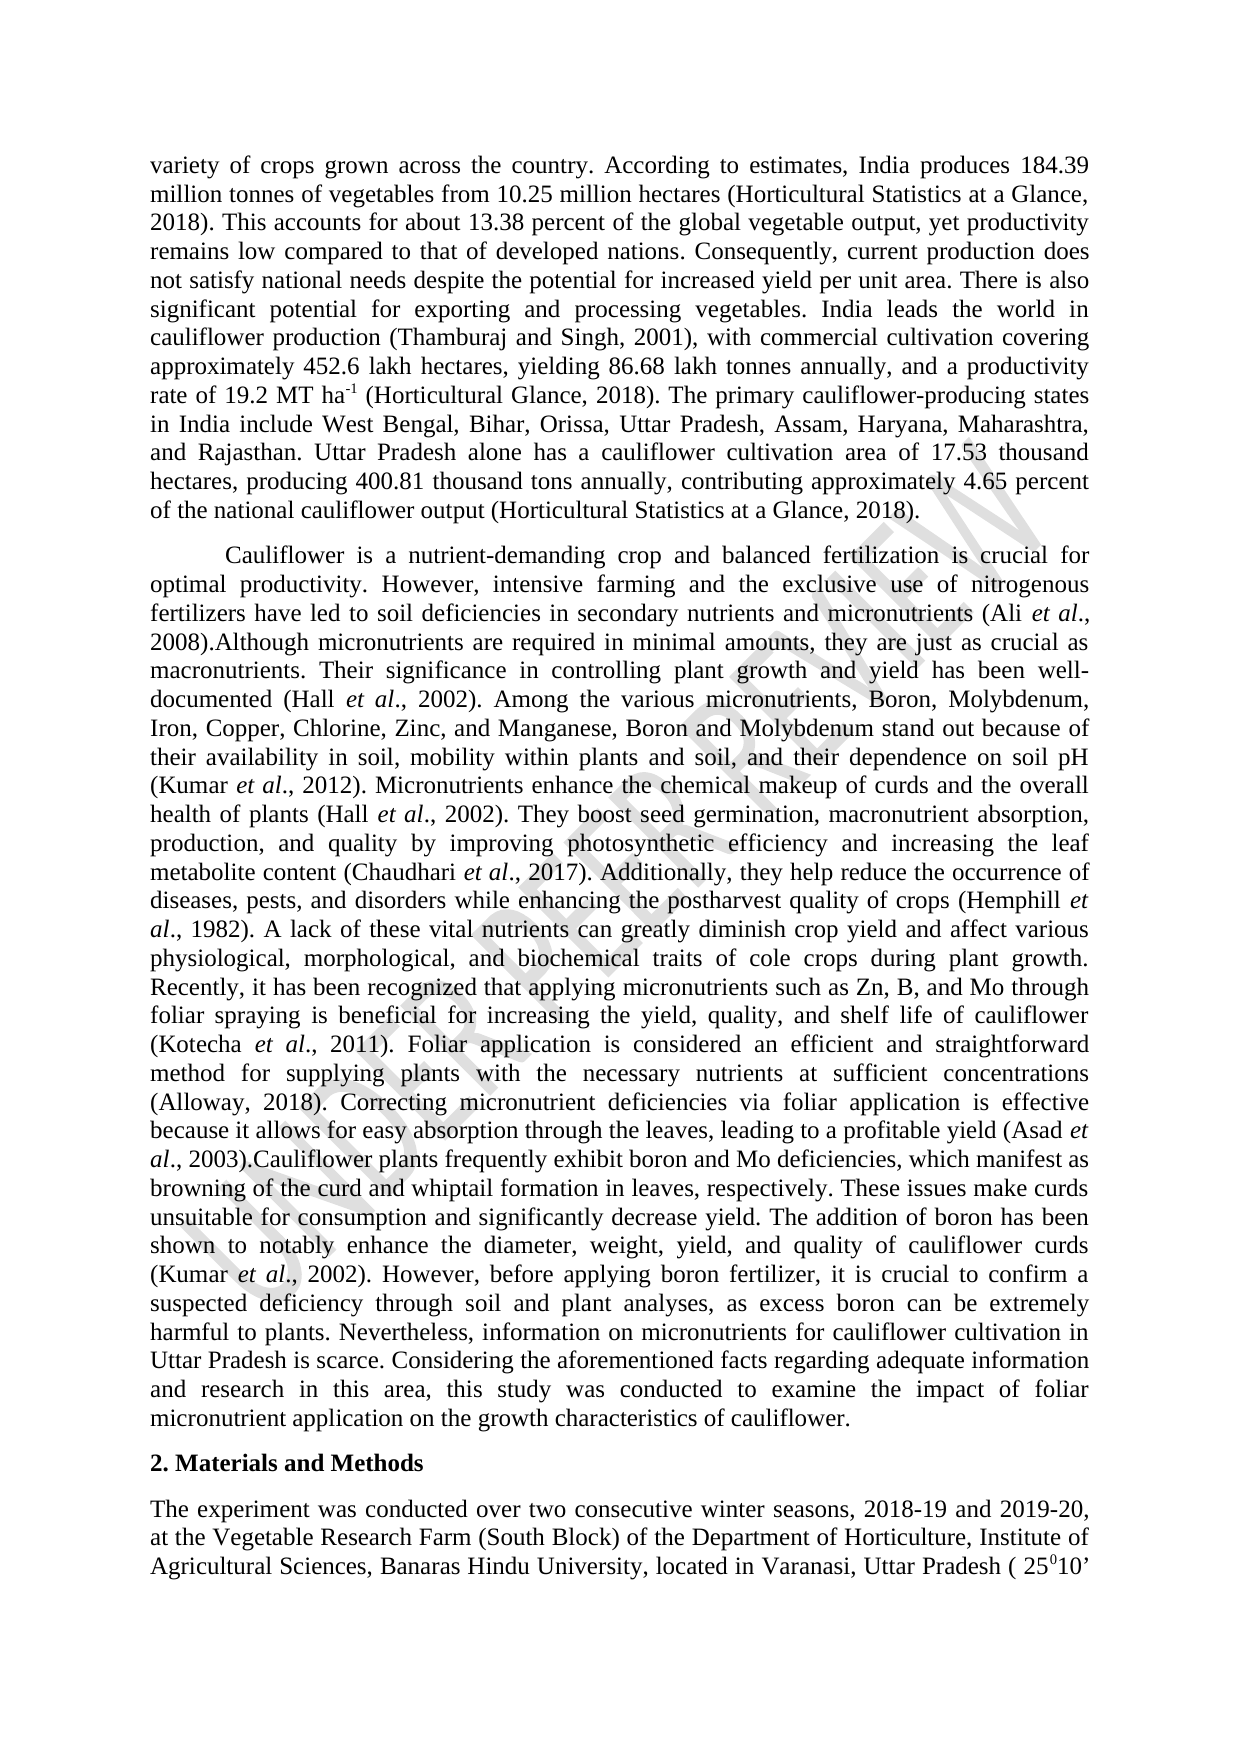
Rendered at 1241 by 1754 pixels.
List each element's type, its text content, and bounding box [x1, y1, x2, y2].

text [150, 150, 1090, 524]
text Cauliflower is a nutrient-demanding crop and balanced fertilization is crucial for optimal productivity. However, intensive farming and the exclusive use of nitrogenous fertilizers have led to soil deficiencies in secondary nutrients and micronutrients (Ali et al., 2008).Although micronutrients are required in minimal amounts, they are just as crucial as macronutrients. Their significance in controlling plant growth and yield has been well-documented (Hall et al., 2002). Among the various micronutrients, Boron, Molybdenum, Iron, Copper, Chlorine, Zinc, and Manganese, Boron and Molybdenum stand out because of their availability in soil, mobility within plants and soil, and their dependence on soil pH (Kumar et al., 2012). Micronutrients enhance the chemical makeup of curds and the overall health of plants (Hall et al., 2002). They boost seed germination, macronutrient absorption, production, and quality by improving photosynthetic efficiency and increasing the leaf metabolite content (Chaudhari et al., 2017). Additionally, they help reduce the occurrence of diseases, pests, and disorders while enhancing the postharvest quality of crops (Hemphill et al., 1982). A lack of these vital nutrients can greatly diminish crop yield and affect various physiological, morphological, and biochemical traits of cole crops during plant growth. Recently, it has been recognized that applying micronutrients such as Zn, B, and Mo through foliar spraying is beneficial for increasing the yield, quality, and shelf life of cauliflower (Kotecha et al., 2011). Foliar application is considered an efficient and straightforward method for supplying plants with the necessary nutrients at sufficient concentrations (Alloway, 2018). Correcting micronutrient deficiencies via foliar application is effective because it allows for easy absorption through the leaves, leading to a profitable yield (Asad et al., 2003).Cauliflower plants frequently exhibit boron and Mo deficiencies, which manifest as browning of the curd and whiptail formation in leaves, respectively. These issues make curds unsuitable for consumption and significantly decrease yield. The addition of boron has been shown to notably enhance the diameter, weight, yield, and quality of cauliflower curds (Kumar et al., 2002). However, before applying boron fertilizer, it is crucial to confirm a suspected deficiency through soil and plant analyses, as excess boron can be extremely harmful to plants. Nevertheless, information on micronutrients for cauliflower cultivation in Uttar Pradesh is scarce. Considering the aforementioned facts regarding adequate information and research in this area, this study was conducted to examine the impact of foliar micronutrient application on the growth characteristics of cauliflower. [150, 540, 1090, 1432]
text 2. Materials and Methods [150, 1448, 1090, 1477]
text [150, 1494, 1090, 1580]
